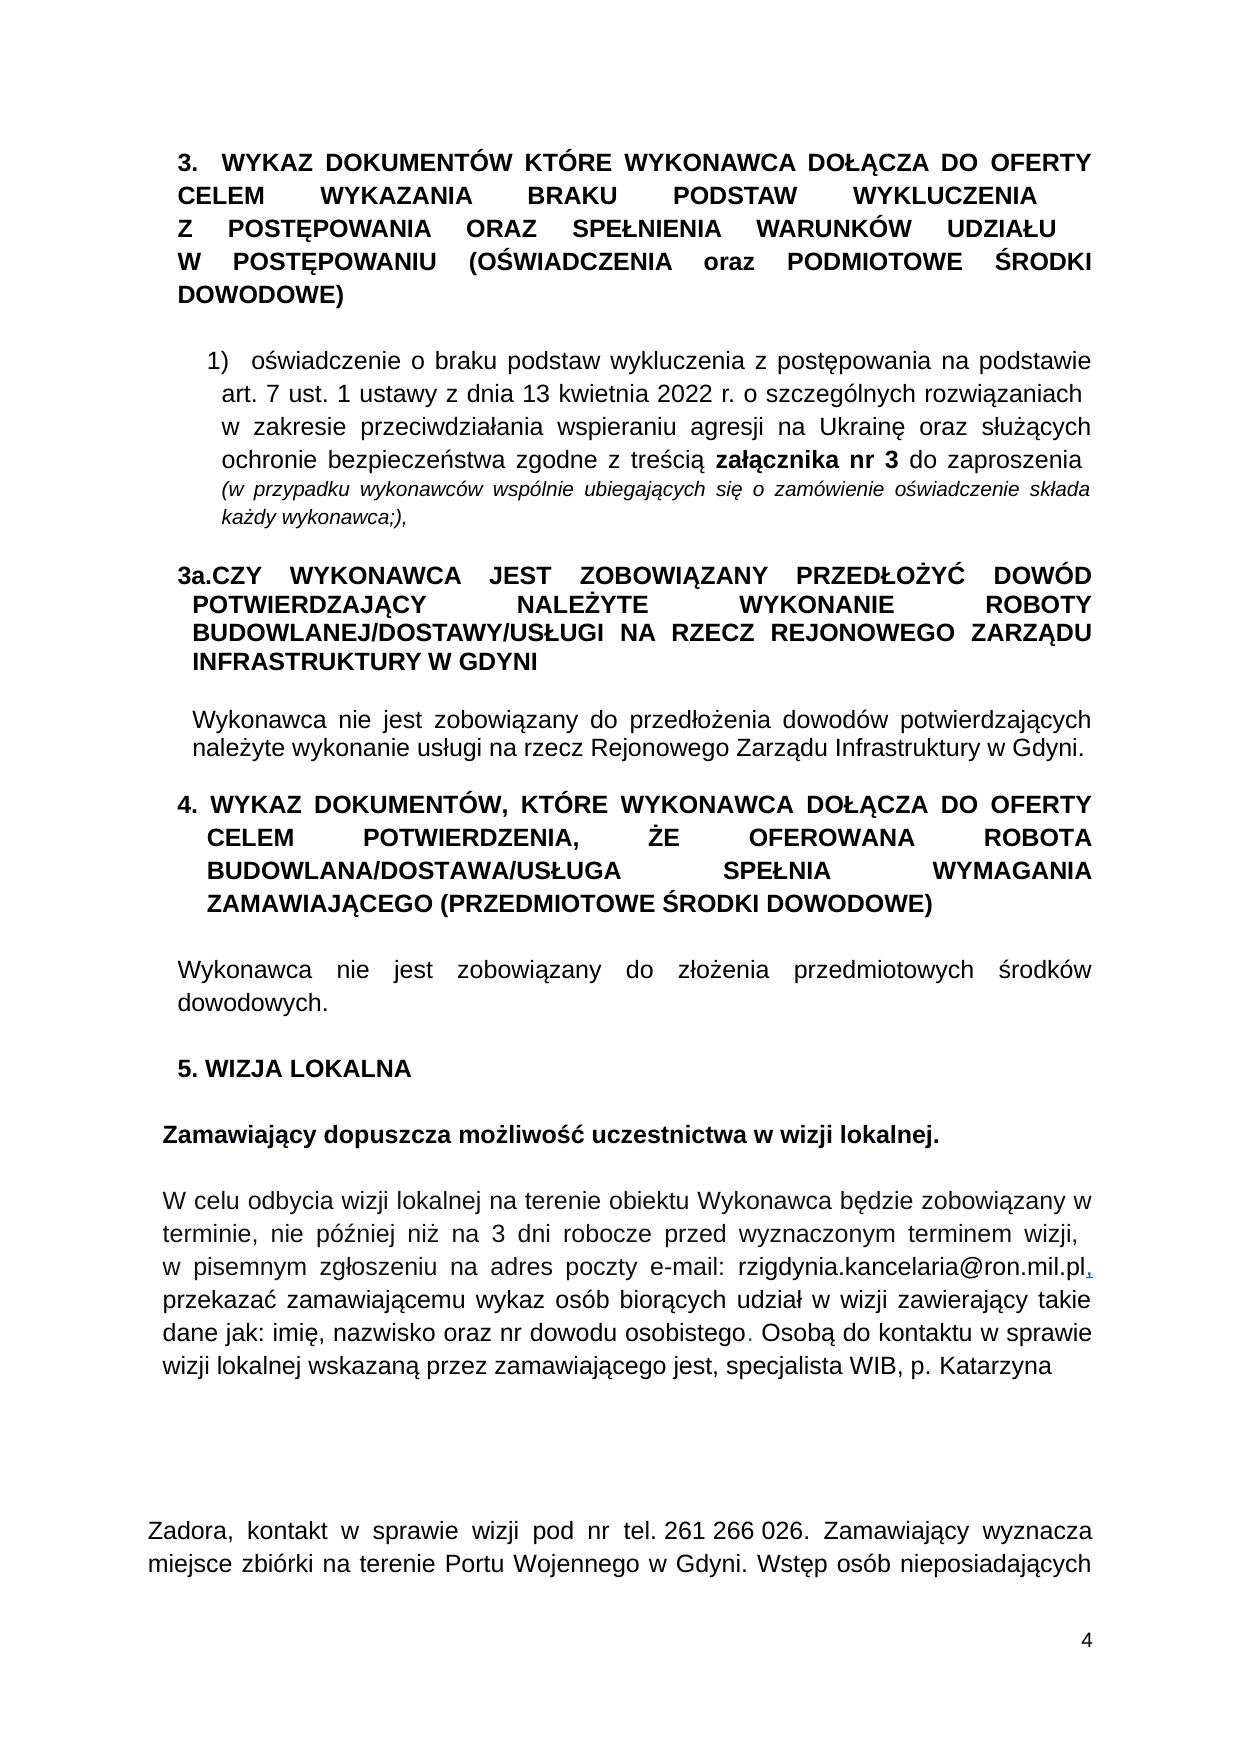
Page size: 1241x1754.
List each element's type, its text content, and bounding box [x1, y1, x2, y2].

list WYKAZ DOKUMENTÓW KTÓRE WYKONAWCA DOŁĄCZA DO OFERTY CELEM WYKAZANIA BRAKU PODSTAW WYKLUCZENIA Z POSTĘPOWANIA ORAZ SPEŁNIENIA WARUNKÓW UDZIAŁU W POSTĘPOWANIU (OŚWIADCZENIA oraz PODMIOTOWE ŚRODKI DOWODOWE) [177, 148, 1093, 308]
list oświadczenie o braku podstaw wykluczenia z postępowania na podstawie art. 7 ust. 1 ustawy z dnia 13 kwietnia 2022 r. o szczególnych rozwiązaniach w zakresie przeciwdziałania wspieraniu agresji na Ukrainę oraz służących ochronie bezpieczeństwa zgodne z treścią załącznika nr 3 do zaproszenia (w przypadku wykonawców wspólnie ubiegających się o zamówienie oświadczenie składa każdy wykonawca;), [207, 346, 1093, 528]
text Zamawiający dopuszcza możliwość uczestnictwa w wizji lokalnej. [148, 1120, 1093, 1148]
text W celu odbycia wizji lokalnej na terenie obiektu Wykonawca będzie zobowiązany w terminie, nie później niż na 3 dni robocze przed wyznaczonym terminem wizji, w pisemnym zgłoszeniu na adres poczty e-mail: rzigdynia.kancelaria@ron.mil.pl, przekazać zamawiającemu wykaz osób biorących udział w wizji zawierający takie dane jak: imię, nazwisko oraz nr dowodu osobistego. Osobą do kontaktu w sprawie wizji lokalnej wskazaną przez zamawiającego jest, specjalista WIB, p. Katarzyna [162, 1186, 1093, 1380]
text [148, 1516, 1093, 1578]
text Wykonawca nie jest zobowiązany do przedłożenia dowodów potwierdzających należyte wykonanie usługi na rzecz Rejonowego Zarządu Infrastruktury w Gdyni. [148, 704, 1093, 762]
text 4. WYKAZ DOKUMENTÓW, KTÓRE WYKONAWCA DOŁĄCZA DO OFERTY CELEM POTWIERDZENIA, ŻE OFEROWANA ROBOTA BUDOWLANA/DOSTAWA/USŁUGA SPEŁNIA WYMAGANIA ZAMAWIAJĄCEGO (PRZEDMIOTOWE ŚRODKI DOWODOWE) [177, 789, 1093, 917]
text Wykonawca nie jest zobowiązany do złożenia przedmiotowych środków dowodowych. [177, 955, 1093, 1016]
text 3a.CZY WYKONAWCA JEST ZOBOWIĄZANY PRZEDŁOŻYĆ DOWÓD POTWIERDZAJĄCY NALEŻYTE WYKONANIE ROBOTY BUDOWLANEJ/DOSTAWY/USŁUGI NA RZECZ REJONOWEGO ZARZĄDU INFRASTRUKTURY W GDYNI [177, 561, 1093, 676]
text 5. WIZJA LOKALNA [177, 1054, 1093, 1082]
